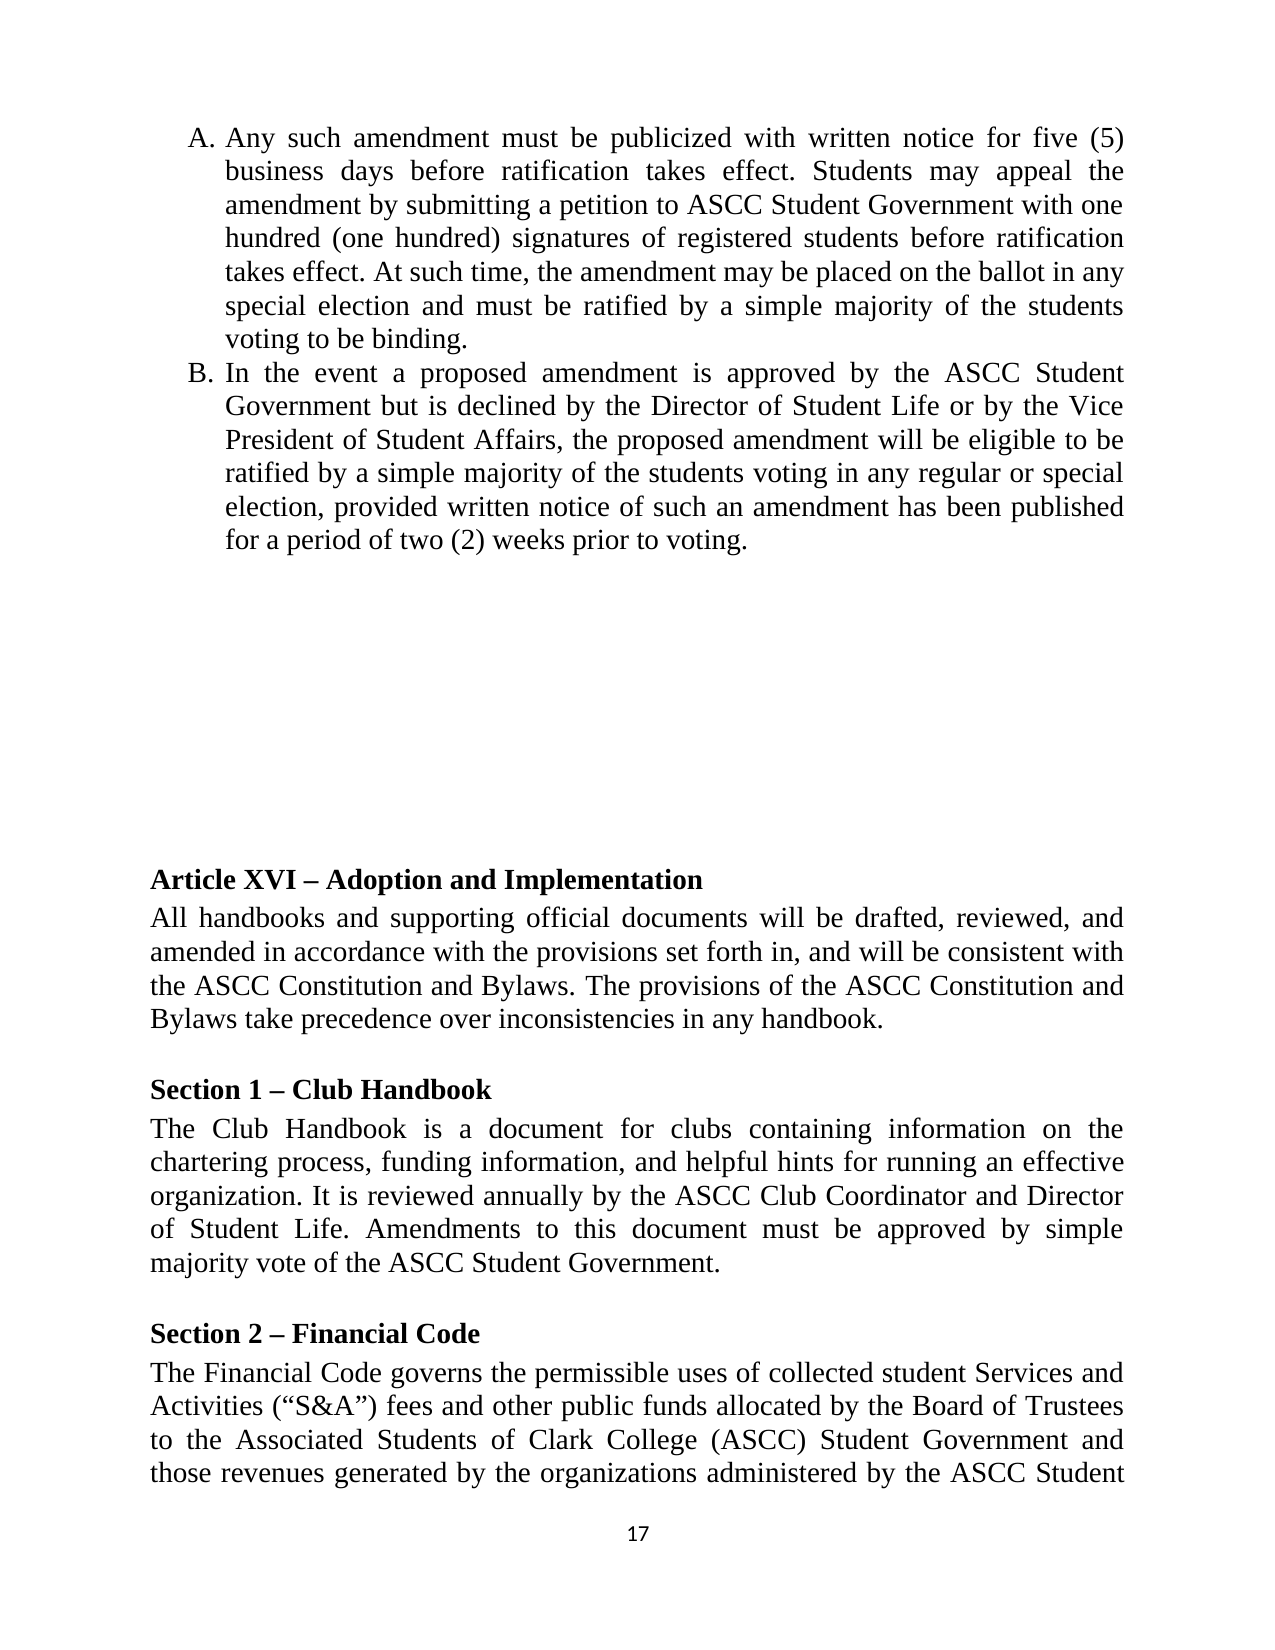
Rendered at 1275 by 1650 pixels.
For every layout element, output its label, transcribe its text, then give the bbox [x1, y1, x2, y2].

list Any such amendment must be publicized with written notice for five (5) business days before ratification takes effect. Students may appeal the amendment by submitting a petition to ASCC Student Government with one hundred (one hundred) signatures of registered students before ratification takes effect. At such time, the amendment may be placed on the ballot in any special election and must be ratified by a simple majority of the students voting to be binding. [187, 120, 1125, 355]
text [150, 1355, 1125, 1489]
subtitle Article XVI – Adoption and Implementation [150, 862, 1125, 896]
subtitle Section 2 – Financial Code [150, 1316, 1125, 1350]
text The Club Handbook is a document for clubs containing information on the chartering process, funding information, and helpful hints for running an effective organization. It is reviewed annually by the ASCC Club Coordinator and Director of Student Life. Amendments to this document must be approved by simple majority vote of the ASCC Student Government. [150, 1111, 1125, 1279]
subtitle Section 1 – Club Handbook [150, 1072, 1125, 1106]
text All handbooks and supporting official documents will be drafted, reviewed, and amended in accordance with the provisions set forth in, and will be consistent with the ASCC Constitution and Bylaws. The provisions of the ASCC Constitution and Bylaws take precedence over inconsistencies in any handbook. [150, 901, 1125, 1035]
list In the event a proposed amendment is approved by the ASCC Student Government but is declined by the Director of Student Life or by the Vice President of Student Affairs, the proposed amendment will be eligible to be ratified by a simple majority of the students voting in any regular or special election, provided written notice of such an amendment has been published for a period of two (2) weeks prior to voting. [187, 355, 1125, 556]
